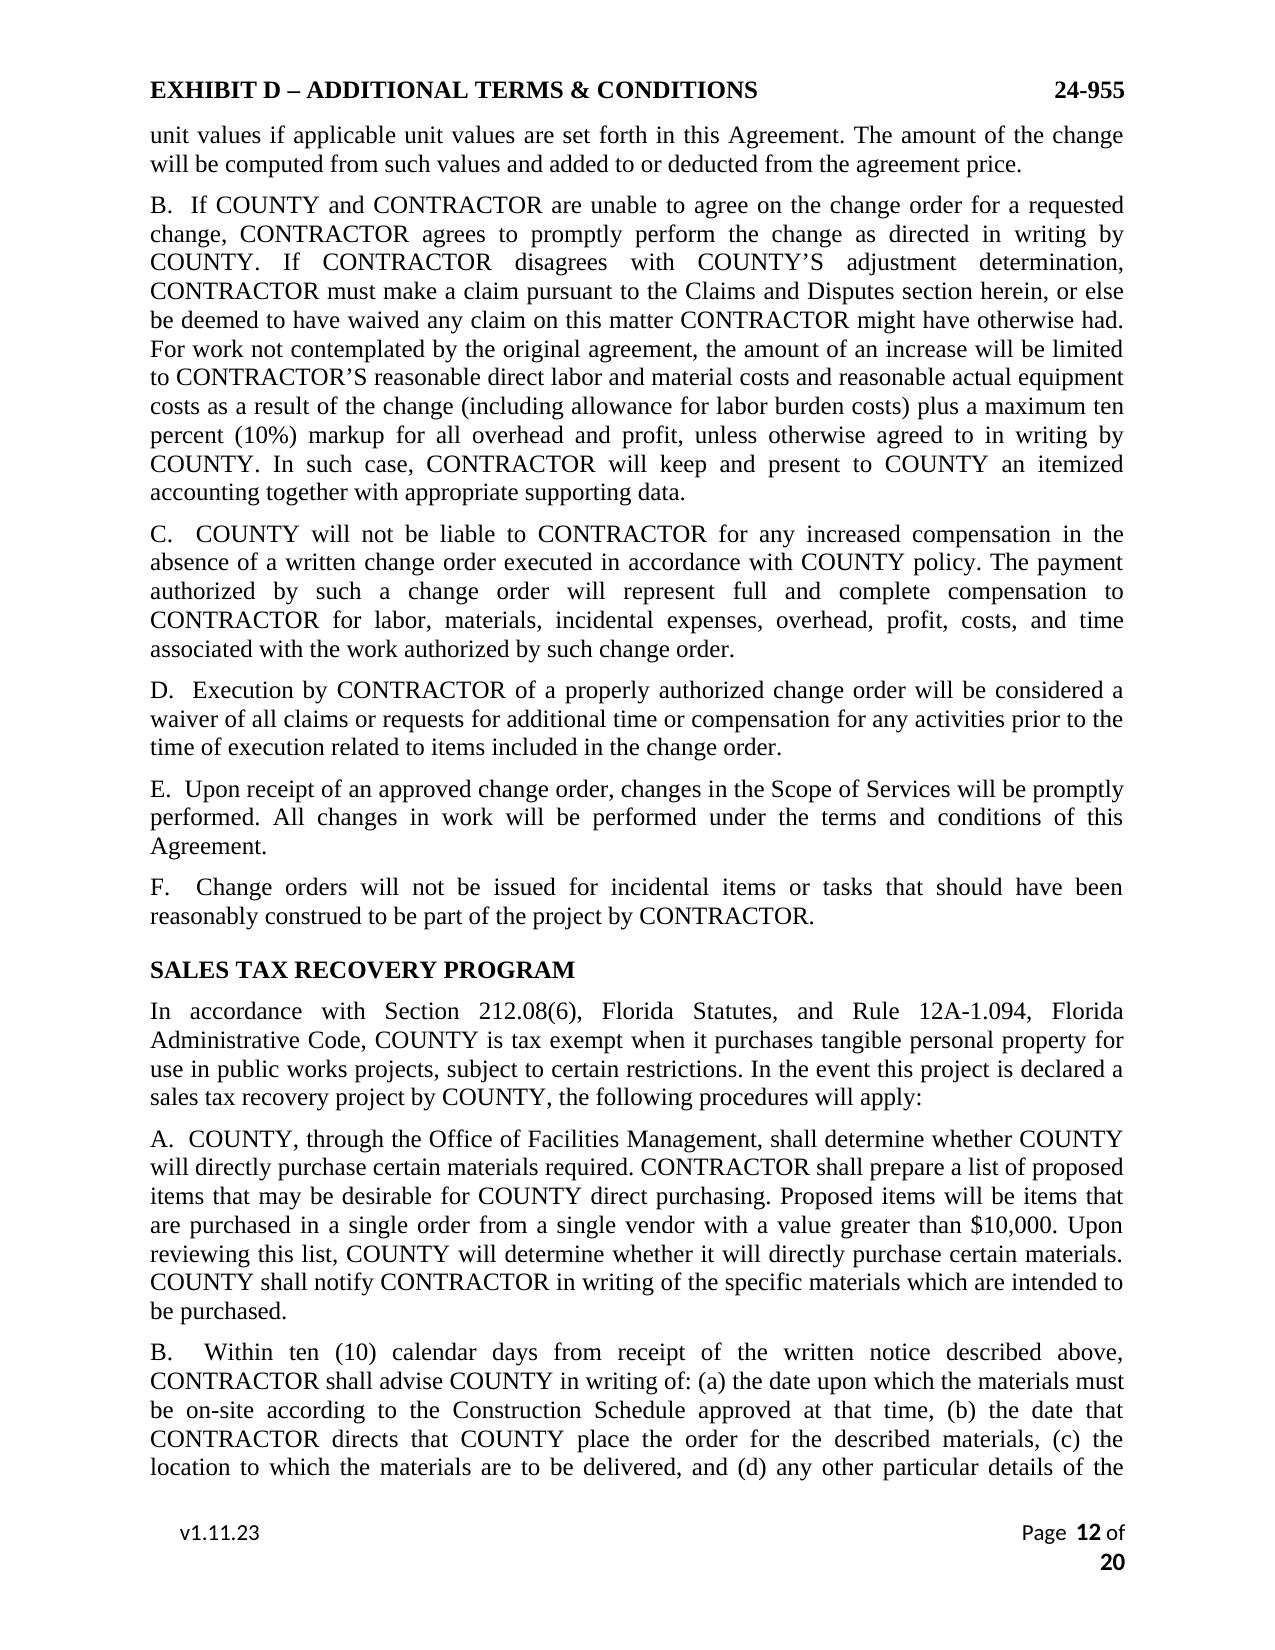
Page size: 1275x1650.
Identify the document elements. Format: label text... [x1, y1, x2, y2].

subtitle SALES TAX RECOVERY PROGRAM [150, 955, 1125, 984]
text C. COUNTY will not be liable to CONTRACTOR for any increased compensation in the absence of a written change order executed in accordance with COUNTY policy. The payment authorized by such a change order will represent full and complete compensation to CONTRACTOR for labor, materials, incidental expenses, overhead, profit, costs, and time associated with the work authorized by such change order. [150, 519, 1125, 662]
text E. Upon receipt of an approved change order, changes in the Scope of Services will be promptly performed. All changes in work will be performed under the terms and conditions of this Agreement. [150, 774, 1125, 860]
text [150, 1337, 1125, 1481]
text In accordance with Section 212.08(6), Florida Statutes, and Rule 12A-1.094, Florida Administrative Code, COUNTY is tax exempt when it purchases tangible personal property for use in public works projects, subject to certain restrictions. In the event this project is declared a sales tax recovery project by COUNTY, the following procedures will apply: [150, 996, 1125, 1111]
text A. COUNTY, through the Office of Facilities Management, shall determine whether COUNTY will directly purchase certain materials required. CONTRACTOR shall prepare a list of proposed items that may be desirable for COUNTY direct purchasing. Proposed items will be items that are purchased in a single order from a single vendor with a value greater than $10,000. Upon reviewing this list, COUNTY will determine whether it will directly purchase certain materials. COUNTY shall notify CONTRACTOR in writing of the specific materials which are intended to be purchased. [150, 1124, 1125, 1325]
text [150, 120, 1125, 177]
text F. Change orders will not be issued for incidental items or tasks that should have been reasonably construed to be part of the project by CONTRACTOR. [150, 872, 1125, 930]
text D. Execution by CONTRACTOR of a properly authorized change order will be considered a waiver of all claims or requests for additional time or compensation for any activities prior to the time of execution related to items included in the change order. [150, 675, 1125, 761]
text B. If COUNTY and CONTRACTOR are unable to agree on the change order for a requested change, CONTRACTOR agrees to promptly perform the change as directed in writing by COUNTY. If CONTRACTOR disagrees with COUNTY’S adjustment determination, CONTRACTOR must make a claim pursuant to the Claims and Disputes section herein, or else be deemed to have waived any claim on this matter CONTRACTOR might have otherwise had. For work not contemplated by the original agreement, the amount of an increase will be limited to CONTRACTOR’S reasonable direct labor and material costs and reasonable actual equipment costs as a result of the change (including allowance for labor burden costs) plus a maximum ten percent (10%) markup for all overhead and profit, unless otherwise agreed to in writing by COUNTY. In such case, CONTRACTOR will keep and present to COUNTY an itemized accounting together with appropriate supporting data. [150, 190, 1125, 506]
